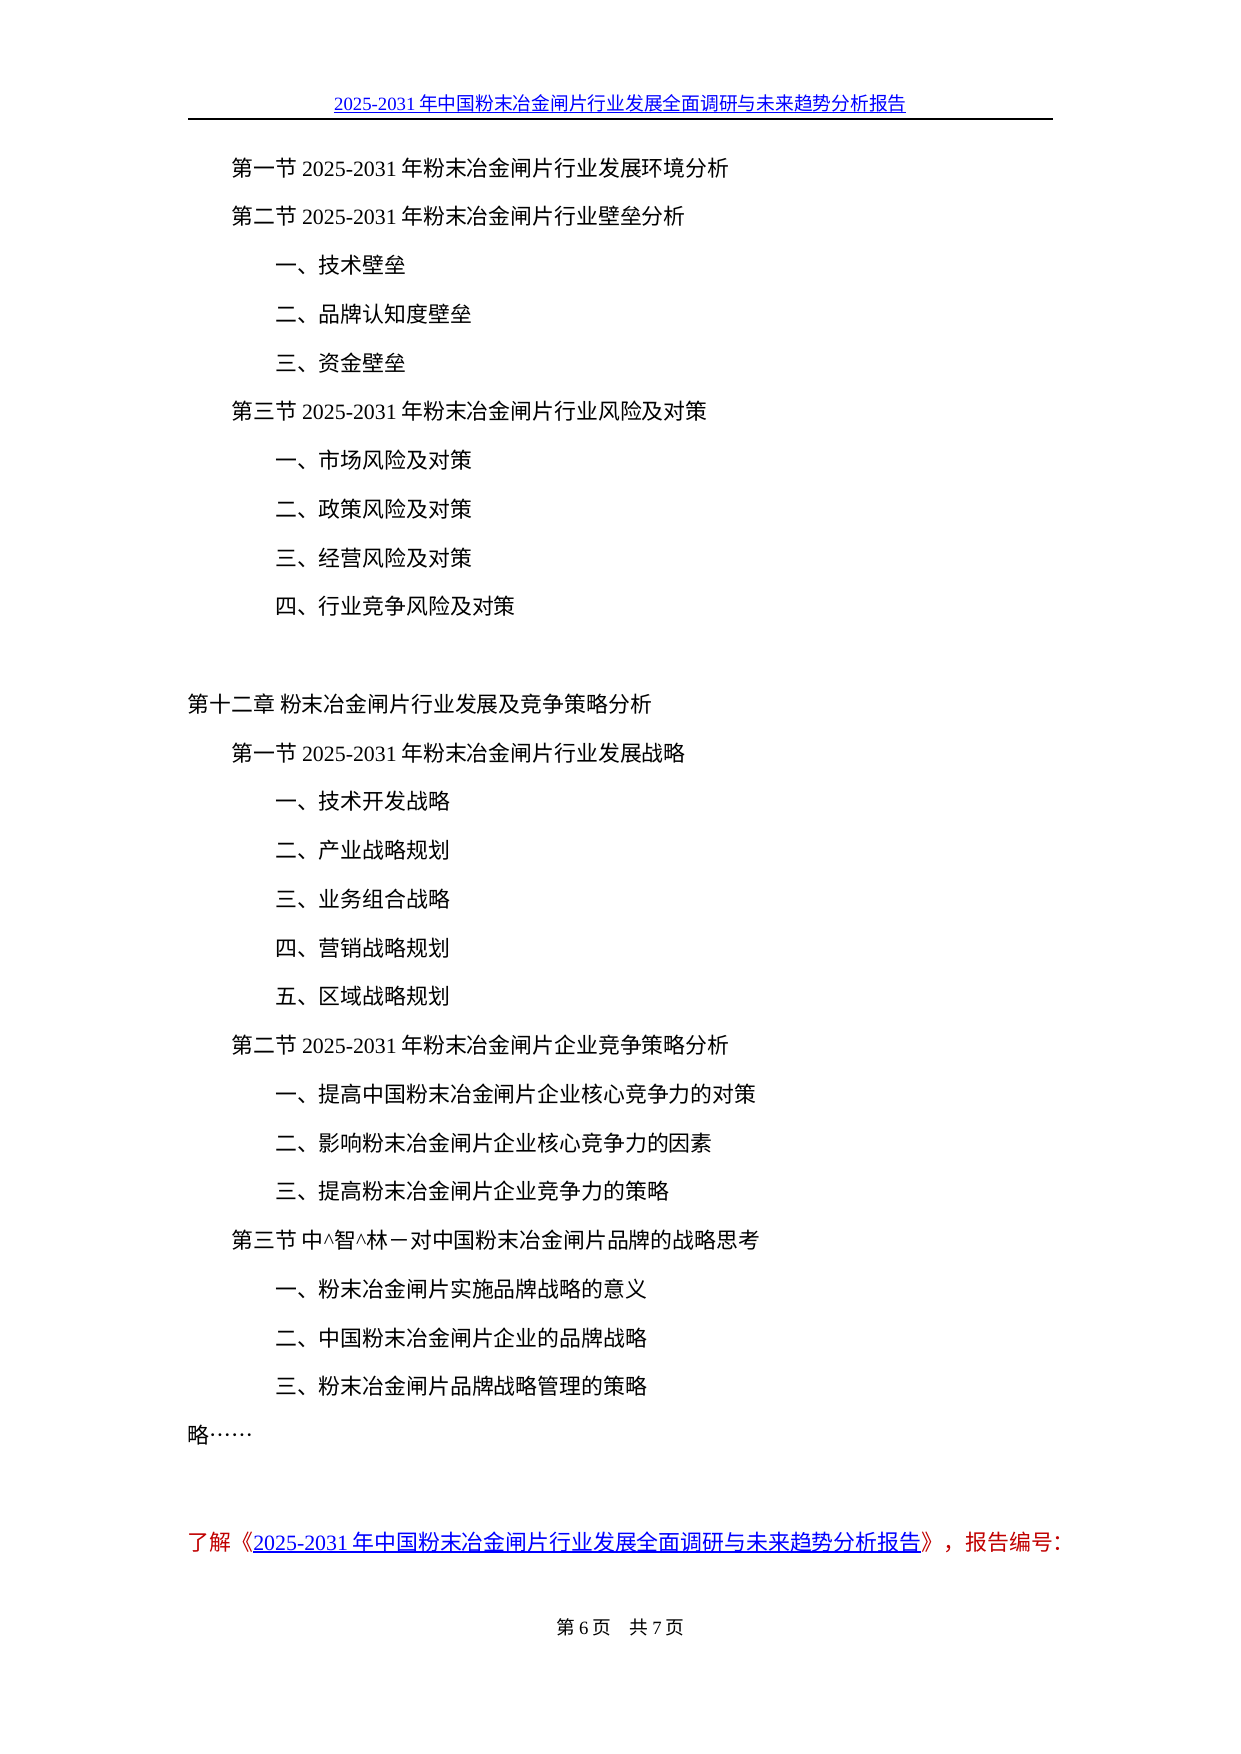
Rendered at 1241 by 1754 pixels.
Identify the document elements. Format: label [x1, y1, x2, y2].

text [187, 150, 1053, 1450]
text [187, 1524, 1053, 1557]
